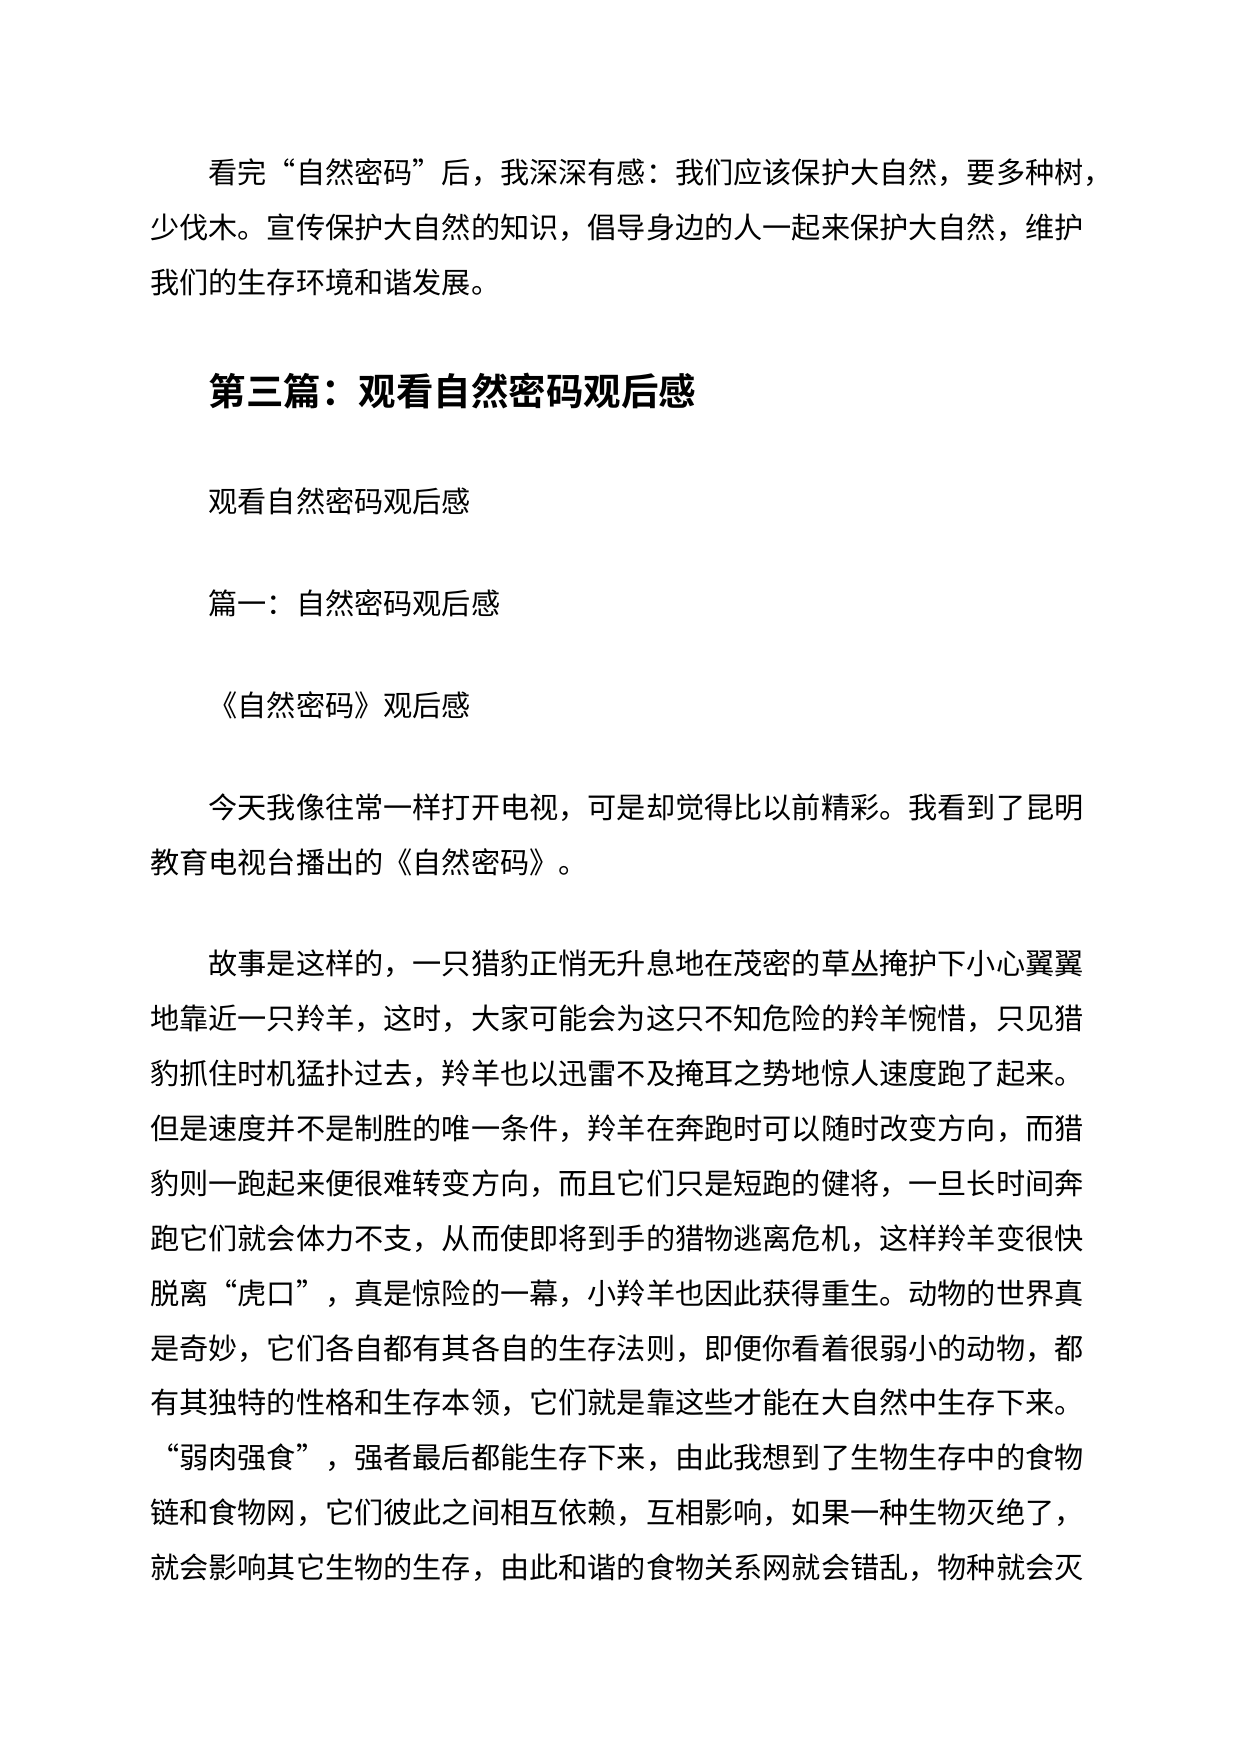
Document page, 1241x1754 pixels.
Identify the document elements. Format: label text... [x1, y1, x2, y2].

text 第三篇：观看自然密码观后感 [150, 362, 1090, 416]
text 今天我像往常一样打开电视，可是却觉得比以前精彩。我看到了昆明教育电视台播出的《自然密码》。 [150, 784, 1090, 881]
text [150, 941, 1090, 1587]
text 篇一：自然密码观后感 [150, 581, 1090, 623]
text 观看自然密码观后感 [150, 479, 1090, 521]
text 《自然密码》观后感 [150, 682, 1090, 725]
text 看完“自然密码”后，我深深有感：我们应该保护大自然，要多种树，少伐木。宣传保护大自然的知识，倡导身边的人一起来保护大自然，维护我们的生存环境和谐发展。 [150, 150, 1090, 302]
